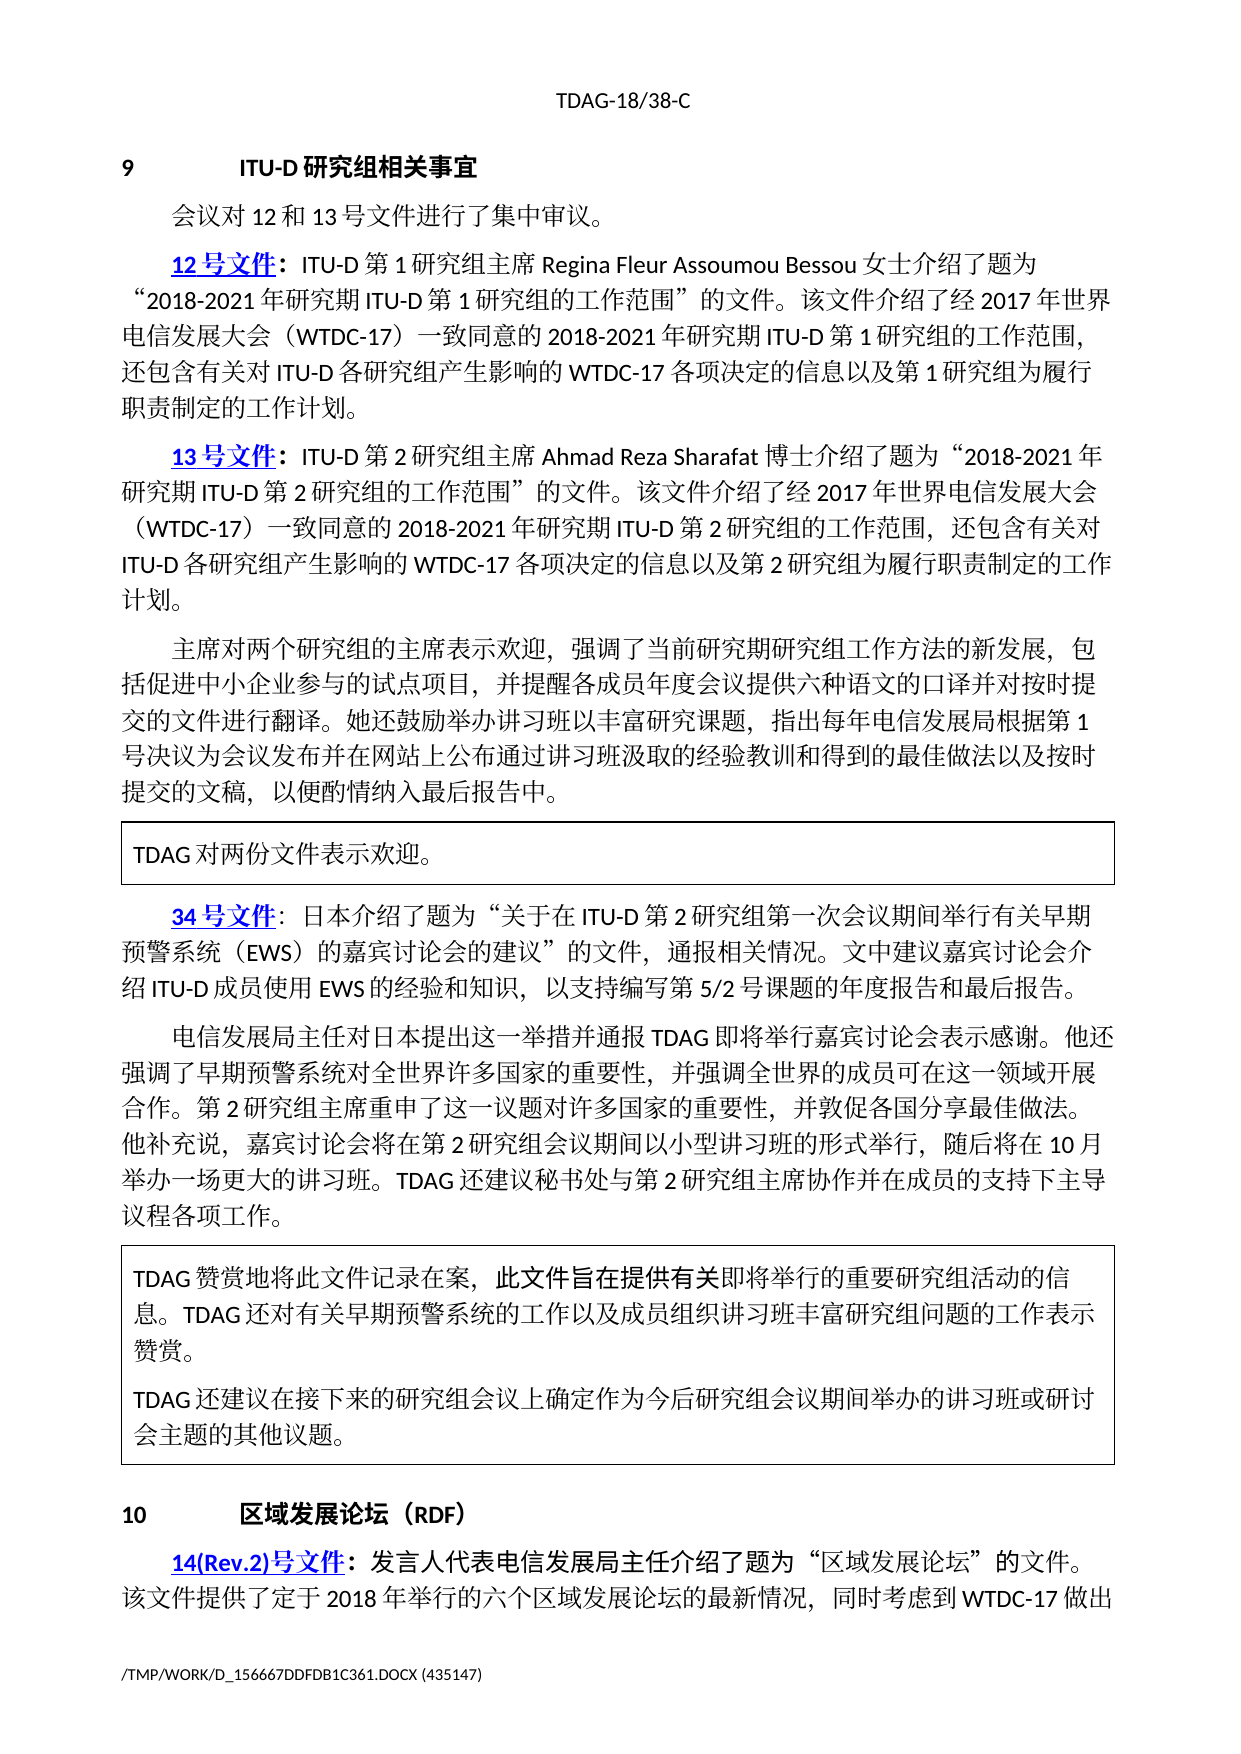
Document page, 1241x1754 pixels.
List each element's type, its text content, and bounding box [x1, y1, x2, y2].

text 34号文件：日本介绍了题为“关于在ITU-D第2研究组第一次会议期间举行有关早期预警系统（EWS）的嘉宾讨论会的建议”的文件，通报相关情况。文中建议嘉宾讨论会介绍ITU-D成员使用EWS的经验和知识，以支持编写第5/2号课题的年度报告和最后报告。 [121, 897, 1115, 1005]
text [121, 1543, 1115, 1615]
table_header TDAG对两份文件表示欢迎。 [122, 823, 1114, 883]
text 会议对12和13号文件进行了集中审议。 [121, 196, 1115, 232]
text 电信发展局主任对日本提出这一举措并通报TDAG即将举行嘉宾讨论会表示感谢。他还强调了早期预警系统对全世界许多国家的重要性，并强调全世界的成员可在这一领域开展合作。第2研究组主席重申了这一议题对许多国家的重要性，并敦促各国分享最佳做法。他补充说，嘉宾讨论会将在第2研究组会议期间以小型讲习班的形式举行，随后将在10月举办一场更大的讲习班。TDAG还建议秘书处与第2研究组主席协作并在成员的支持下主导议程各项工作。 [121, 1017, 1115, 1233]
text 主席对两个研究组的主席表示欢迎，强调了当前研究期研究组工作方法的新发展，包括促进中小企业参与的试点项目，并提醒各成员年度会议提供六种语文的口译并对按时提交的文件进行翻译。她还鼓励举办讲习班以丰富研究课题，指出每年电信发展局根据第1号决议为会议发布并在网站上公布通过讲习班汲取的经验教训和得到的最佳做法以及按时提交的文稿，以便酌情纳入最后报告中。 [121, 629, 1115, 809]
text 12号文件：ITU-D第1研究组主席Regina Fleur Assoumou Bessou女士介绍了题为“2018-2021年研究期ITU-D第1研究组的工作范围”的文件。该文件介绍了经2017年世界电信发展大会（WTDC-17）一致同意的2018-2021年研究期ITU-D第1研究组的工作范围，还包含有关对ITU-D各研究组产生影响的WTDC-17各项决定的信息以及第1研究组为履行职责制定的工作计划。 [121, 245, 1115, 424]
table_header TDAG赞赏地将此文件记录在案，此文件旨在提供有关即将举行的重要研究组活动的信息。TDAG还对有关早期预警系统的工作以及成员组织讲习班丰富研究组问题的工作表示赞赏。 TDAG还建议在接下来的研究组会议上确定作为今后研究组会议期间举办的讲习班或研讨会主题的其他议题。 [122, 1246, 1114, 1464]
subtitle 10 区域发展论坛（RDF） [121, 1494, 1115, 1530]
text 13号文件：ITU-D第2研究组主席Ahmad Reza Sharafat博士介绍了题为“2018-2021年研究期ITU-D第2研究组的工作范围”的文件。该文件介绍了经2017年世界电信发展大会（WTDC-17）一致同意的2018-2021年研究期ITU-D第2研究组的工作范围，还包含有关对ITU-D各研究组产生影响的WTDC-17各项决定的信息以及第2研究组为履行职责制定的工作计划。 [121, 437, 1115, 617]
subtitle 9 ITU-D研究组相关事宜 [121, 148, 1115, 184]
